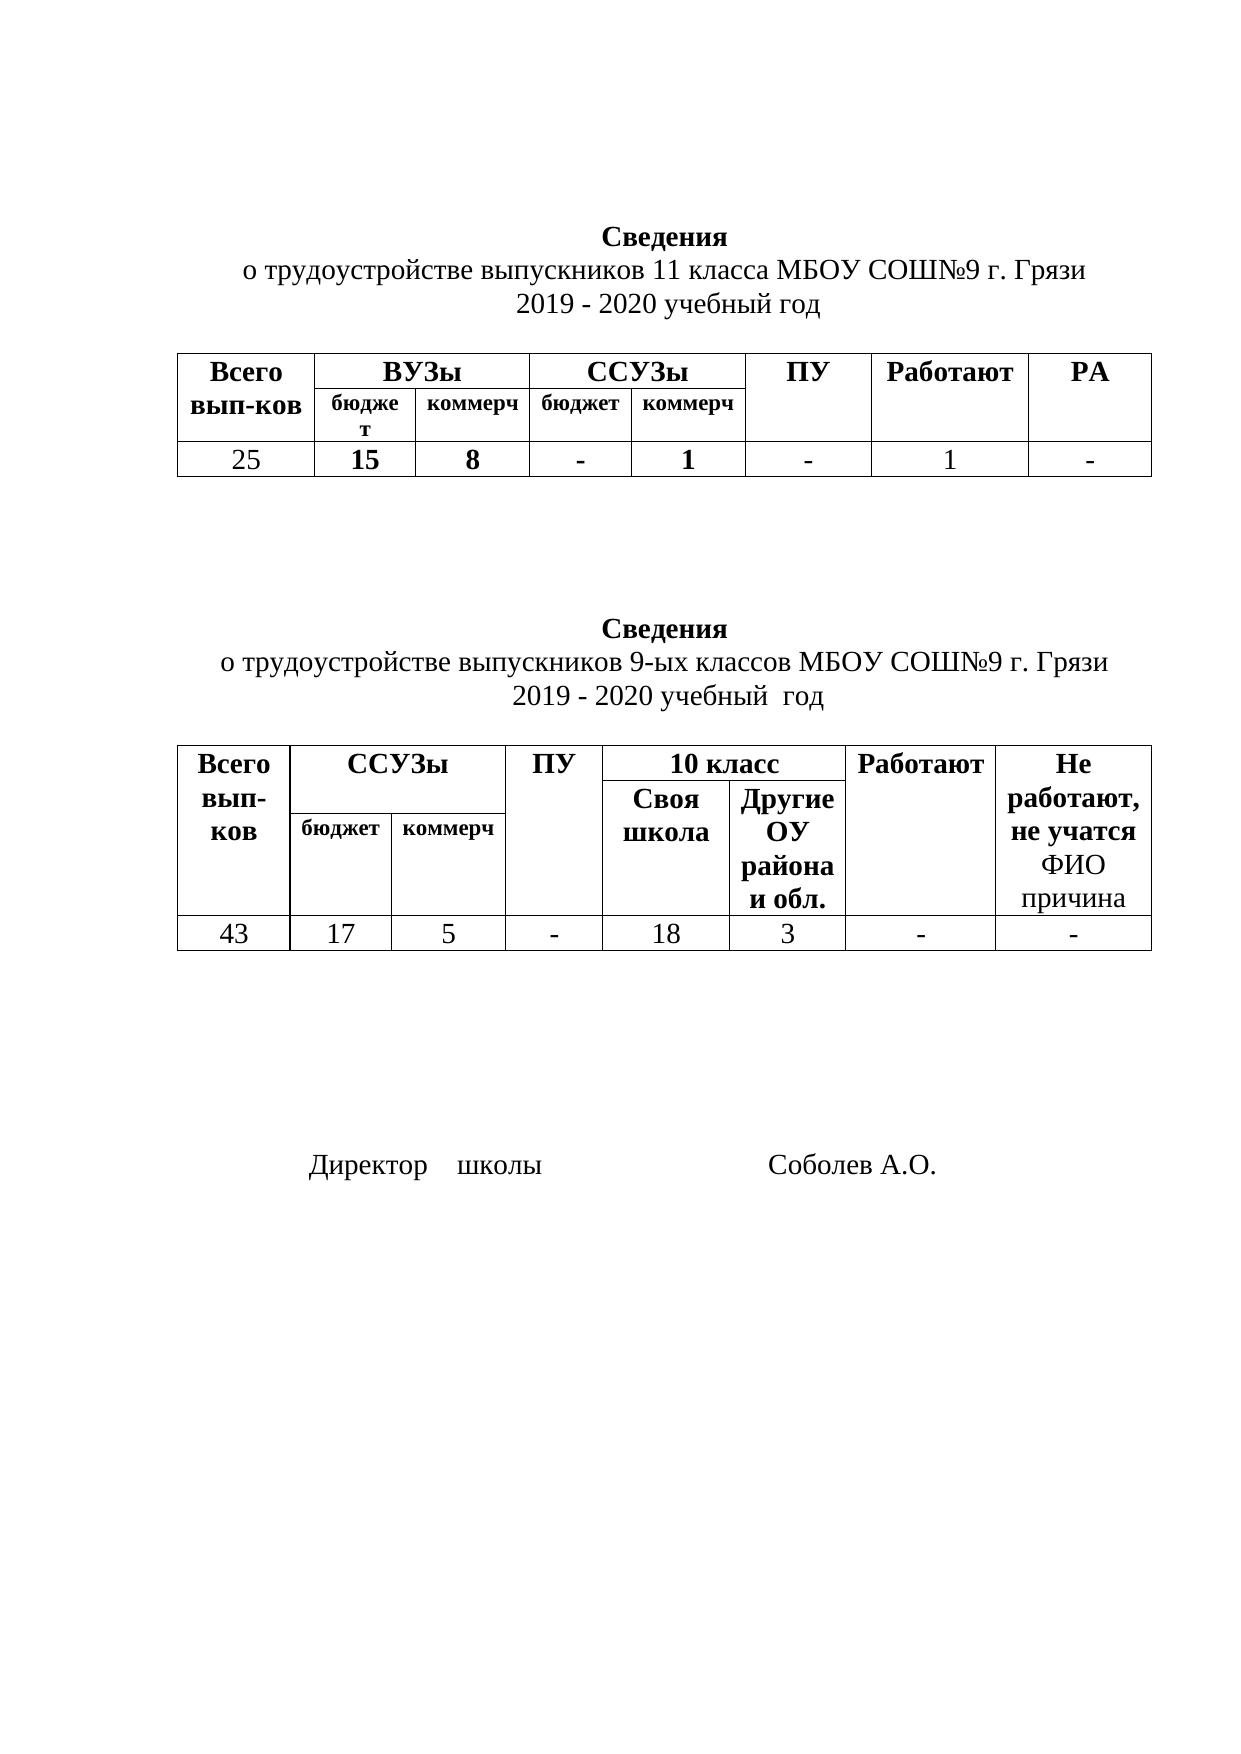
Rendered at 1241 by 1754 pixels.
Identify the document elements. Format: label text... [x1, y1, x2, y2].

table_header Работают [872, 354, 1028, 441]
table_cell 43 [178, 916, 289, 949]
table_cell бюджет [315, 389, 415, 441]
table_cell 5 [392, 916, 505, 949]
table_header ССУЗы [291, 746, 505, 813]
table_header ПУ [506, 746, 602, 915]
table_cell бюджет [291, 814, 391, 915]
text 2019 - 2020 учебный год [177, 678, 1152, 712]
table_cell 1 [632, 442, 745, 476]
table_cell 1 [872, 442, 1028, 476]
table_cell 3 [730, 916, 845, 949]
table_cell 17 [291, 916, 391, 949]
table_cell 15 [315, 442, 415, 476]
text Директор школы Соболев А.О. [177, 1147, 1152, 1181]
table_header Работают [846, 746, 995, 915]
table_header Не работают, не учатся ФИО причина [996, 746, 1151, 915]
table_cell - [996, 916, 1151, 949]
table_cell - [530, 442, 631, 476]
table_cell 8 [416, 442, 529, 476]
text о трудоустройстве выпускников 11 класса МБОУ СОШ№9 г. Грязи [177, 252, 1152, 286]
table_cell - [846, 916, 995, 949]
table_cell 18 [603, 916, 729, 949]
table_cell 25 [178, 442, 314, 476]
table_header ПУ [746, 354, 871, 441]
table_cell Другие ОУ района и обл. [730, 781, 845, 915]
table_cell - [1029, 442, 1151, 476]
table_header 10 класс [603, 746, 845, 780]
text 2019 - 2020 учебный год [177, 286, 1152, 319]
text Сведения [177, 219, 1152, 252]
table_cell - [746, 442, 871, 476]
table_cell коммерч [632, 389, 745, 441]
table_cell бюджет [530, 389, 631, 441]
table_cell - [506, 916, 602, 949]
table_header ВУЗы [315, 354, 529, 387]
table_header Всего вып-ков [178, 746, 289, 915]
table_cell коммерч [392, 814, 505, 915]
text о трудоустройстве выпускников 9-ых классов МБОУ СОШ№9 г. Грязи [177, 644, 1152, 678]
table_cell коммерч [416, 389, 529, 441]
table_cell Своя школа [603, 781, 729, 915]
table_header ССУЗы [530, 354, 745, 387]
table_header Всего вып-ков [178, 354, 314, 441]
text Сведения [177, 611, 1152, 644]
table_header РА [1029, 354, 1151, 441]
